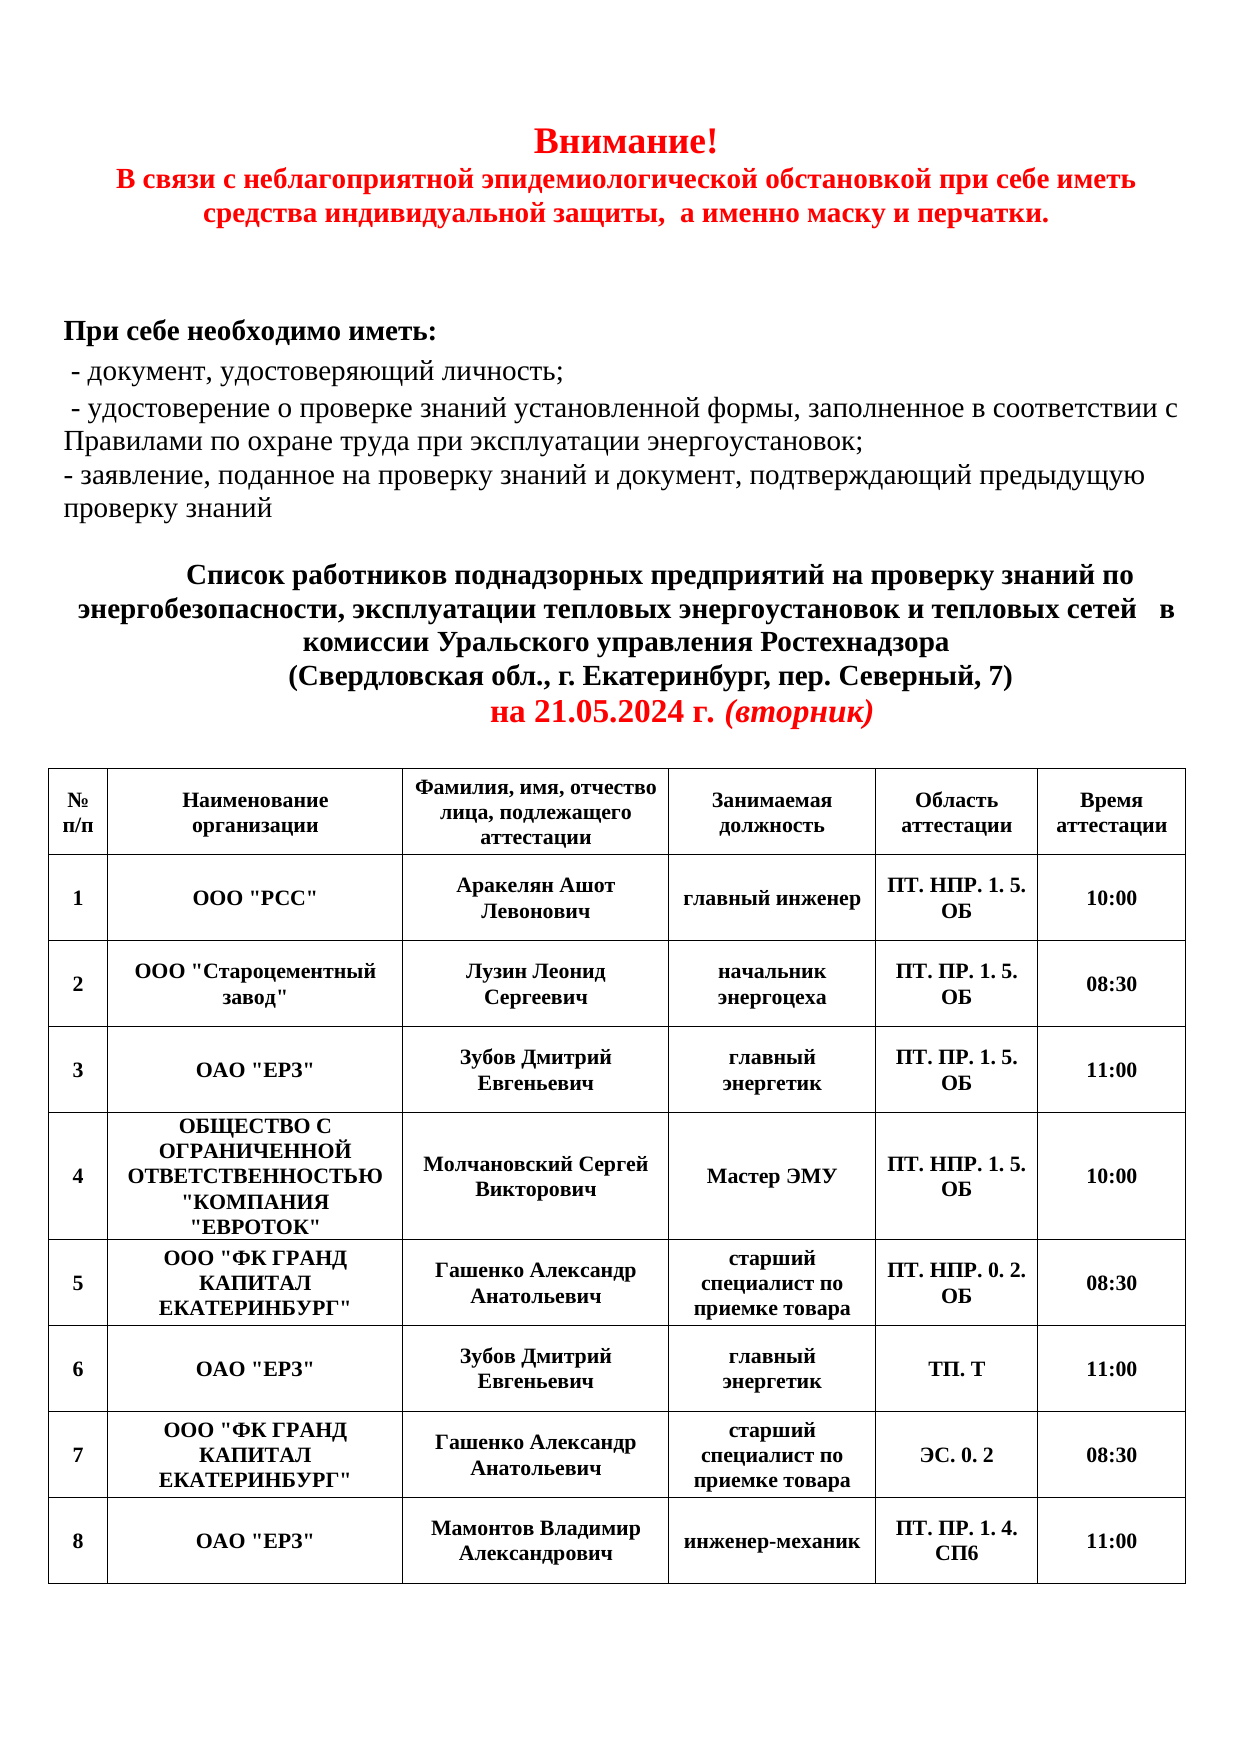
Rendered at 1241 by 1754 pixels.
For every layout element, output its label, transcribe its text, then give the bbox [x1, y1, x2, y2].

table_cell ТП. Т [876, 1326, 1037, 1411]
table_cell 8 [49, 1498, 107, 1583]
table_header Внимание! В связи с неблагоприятной эпидемиологической обстановкой при себе иметь средства индивидуальной защиты, а именно маску и перчатки. [19, 118, 1200, 310]
table_cell 10:00 [1038, 1113, 1185, 1239]
table_cell - документ, удостоверяющий личность; [19, 350, 1200, 390]
table_cell 10:00 [1038, 855, 1185, 940]
table_cell Гашенко Александр Анатольевич [403, 1240, 668, 1325]
table_cell Зубов Дмитрий Евгеньевич [403, 1326, 668, 1411]
table_cell Область аттестации [876, 769, 1037, 854]
table_cell главный энергетик [669, 1027, 875, 1112]
table_cell 1 [49, 855, 107, 940]
table_cell Наименование организации [108, 769, 402, 854]
table_cell ПТ. НПР. 0. 2. ОБ [876, 1240, 1037, 1325]
table_cell 7 [49, 1412, 107, 1497]
table_cell ОАО "ЕРЗ" [108, 1326, 402, 1411]
table_cell старший специалист по приемке товара [669, 1240, 875, 1325]
table_cell ЭС. 0. 2 [876, 1412, 1037, 1497]
table_cell ООО "Староцементный завод" [108, 941, 402, 1026]
table_cell начальник энергоцеха [669, 941, 875, 1026]
table_cell Фамилия, имя, отчество лица, подлежащего аттестации [403, 769, 668, 854]
table_cell Мастер ЭМУ [669, 1113, 875, 1239]
table_cell ОАО "ЕРЗ" [108, 1027, 402, 1112]
table_cell 11:00 [1038, 1498, 1185, 1583]
table_cell При себе необходимо иметь: [19, 310, 1200, 350]
table_cell 08:30 [1038, 1412, 1185, 1497]
table_cell инженер-механик [669, 1498, 875, 1583]
table_cell 08:30 [1038, 1240, 1185, 1325]
table_cell ООО "РСС" [108, 855, 402, 940]
table_cell Лузин Леонид Сергеевич [403, 941, 668, 1026]
table_cell 11:00 [1038, 1326, 1185, 1411]
table_cell ПТ. ПР. 1. 4. СП6 [876, 1498, 1037, 1583]
table_cell ООО "ФК ГРАНД КАПИТАЛ ЕКАТЕРИНБУРГ" [108, 1412, 402, 1497]
table_cell Гашенко Александр Анатольевич [403, 1412, 668, 1497]
table_cell 4 [49, 1113, 107, 1239]
table_cell главный инженер [669, 855, 875, 940]
table_cell ОБЩЕСТВО С ОГРАНИЧЕННОЙ ОТВЕТСТВЕННОСТЬЮ "КОМПАНИЯ "ЕВРОТОК" [108, 1113, 402, 1239]
table_cell Время аттестации [1038, 769, 1185, 854]
table_cell 2 [49, 941, 107, 1026]
table_cell Список работников поднадзорных предприятий на проверку знаний по энергобезопасности, эксплуатации тепловых энергоустановок и тепловых сетей в комиссии Уральского управления Ростехнадзора (Свердловская обл., г. Екатеринбург, пер. Северный, 7) на 21.05.2024 г. (вторник) [19, 558, 1200, 768]
table_cell Молчановский Сергей Викторович [403, 1113, 668, 1239]
table_cell 11:00 [1038, 1027, 1185, 1112]
table_cell ПТ. НПР. 1. 5. ОБ [876, 855, 1037, 940]
table_cell главный энергетик [669, 1326, 875, 1411]
table_cell ПТ. ПР. 1. 5. ОБ [876, 941, 1037, 1026]
table_cell - удостоверение о проверке знаний установленной формы, заполненное в соответствии с Правилами по охране труда при эксплуатации энергоустановок; - заявление, поданное на проверку знаний и документ, подтверждающий предыдущую проверку знаний [19, 390, 1200, 557]
table_cell ПТ. НПР. 1. 5. ОБ [876, 1113, 1037, 1239]
table_cell Занимаемая должность [669, 769, 875, 854]
table_cell 3 [49, 1027, 107, 1112]
table_cell 08:30 [1038, 941, 1185, 1026]
table_cell Мамонтов Владимир Александрович [403, 1498, 668, 1583]
table_cell ПТ. ПР. 1. 5. ОБ [876, 1027, 1037, 1112]
table_cell Зубов Дмитрий Евгеньевич [403, 1027, 668, 1112]
table_cell № п/п [49, 769, 107, 854]
table_cell 5 [49, 1240, 107, 1325]
table_cell Аракелян Ашот Левонович [403, 855, 668, 940]
table_cell ООО "ФК ГРАНД КАПИТАЛ ЕКАТЕРИНБУРГ" [108, 1240, 402, 1325]
table_cell ОАО "ЕРЗ" [108, 1498, 402, 1583]
table_cell 6 [49, 1326, 107, 1411]
table_cell старший специалист по приемке товара [669, 1412, 875, 1497]
